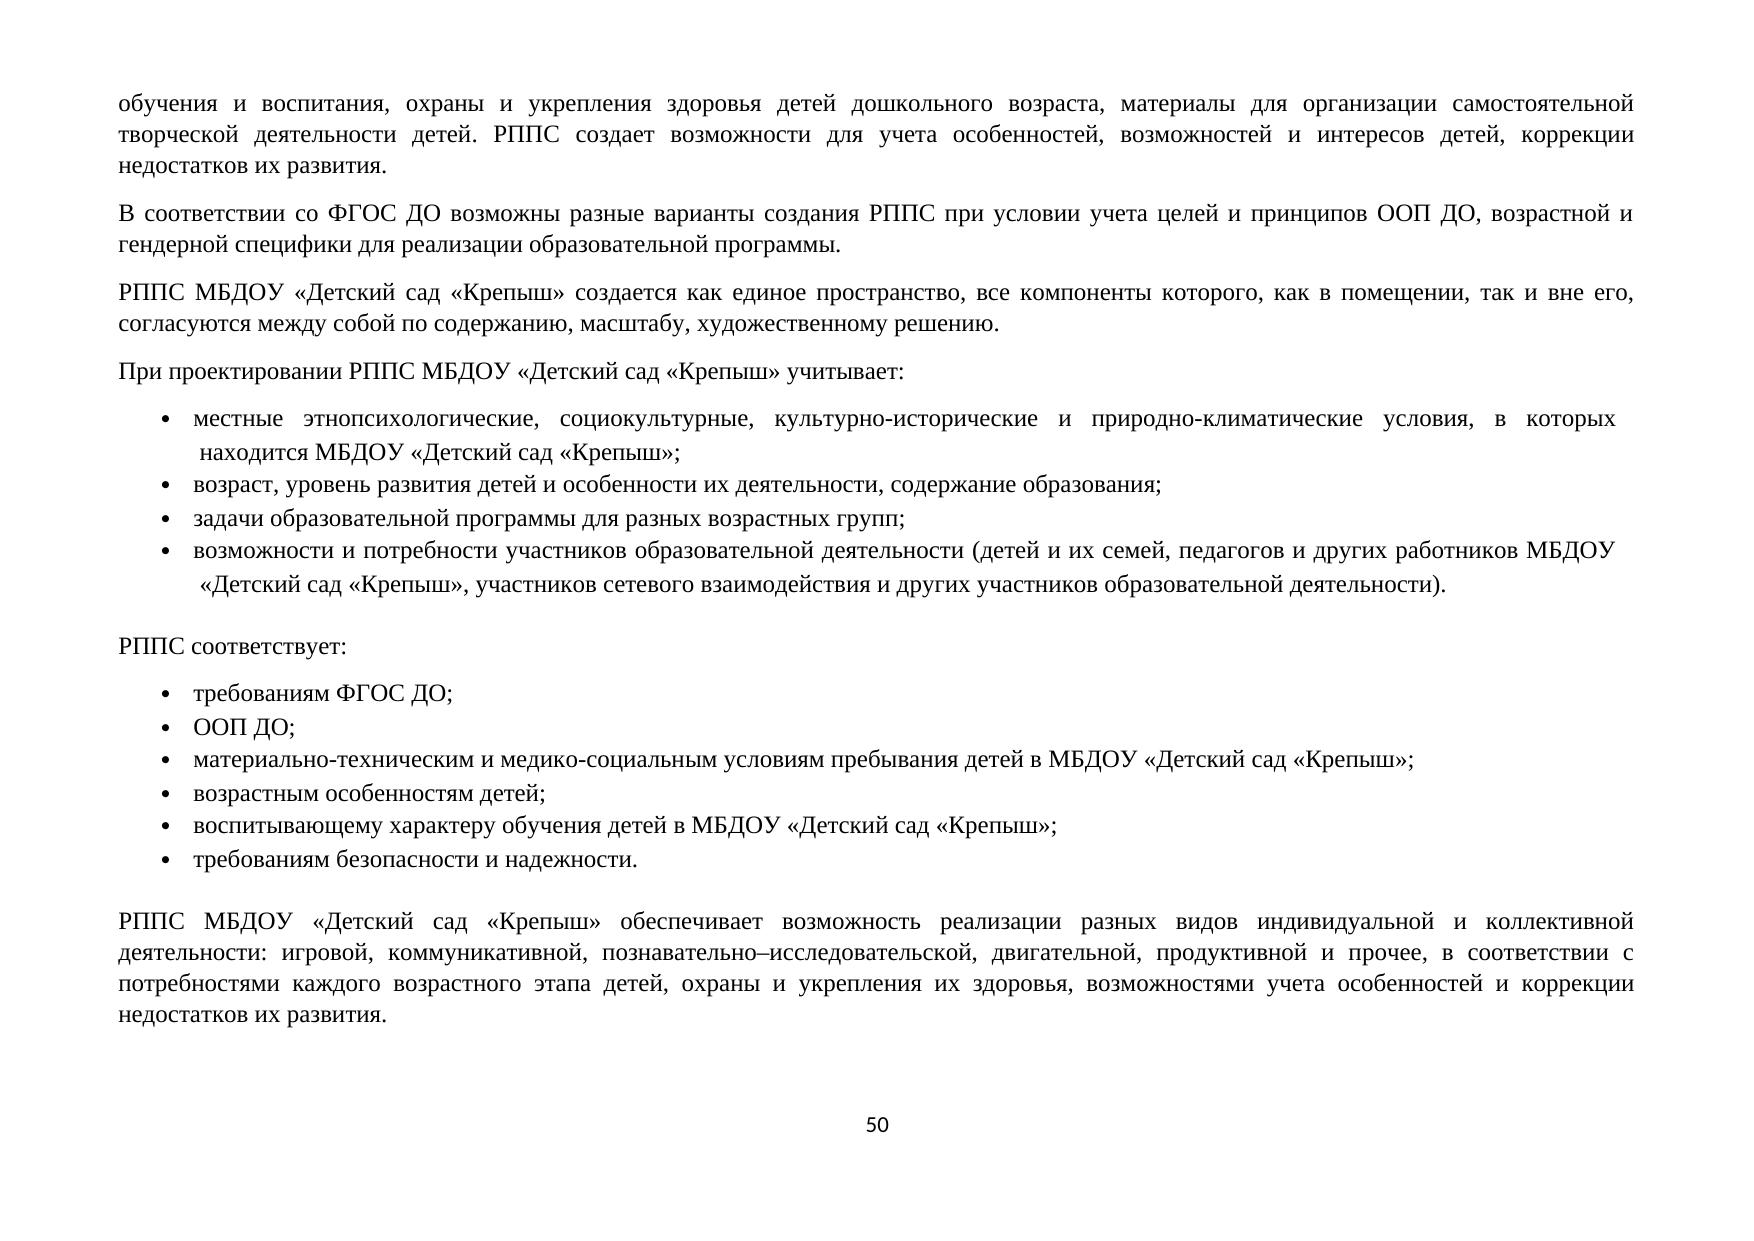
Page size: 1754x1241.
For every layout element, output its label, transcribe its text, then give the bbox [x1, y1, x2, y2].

text РППС МБДОУ «Детский сад «Крепыш» обеспечивает возможность реализации разных видов индивидуальной и коллективной деятельности: игровой, коммуникативной, познавательно–исследовательской, двигательной, продуктивной и прочее, в соответствии с потребностями каждого возрастного этапа детей, охраны и укрепления их здоровья, возможностями учета особенностей и коррекции недостатков их развития. [118, 906, 1636, 1028]
list требованиям ФГОС ДО; [162, 678, 1617, 707]
text В соответствии со ФГОС ДО возможны разные варианты создания РППС при условии учета целей и принципов ООП ДО, возрастной и гендерной специфики для реализации образовательной программы. [118, 198, 1636, 258]
list местные этнопсихологические, социокультурные, культурно-исторические и природно-климатические условия, в которых находится МБДОУ «Детский сад «Крепыш»; [162, 403, 1617, 465]
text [118, 88, 1636, 179]
list воспитывающему характеру обучения детей в МБДОУ «Детский сад «Крепыш»; [162, 811, 1617, 839]
list возрастным особенностям детей; [162, 778, 1617, 806]
text РППС МБДОУ «Детский сад «Крепыш» создается как единое пространство, все компоненты которого, как в помещении, так и вне его, согласуются между собой по содержанию, масштабу, художественному решению. [118, 277, 1636, 337]
text При проектировании РППС МБДОУ «Детский сад «Крепыш» учитывает: [118, 356, 1636, 384]
list возможности и потребности участников образовательной деятельности (детей и их семей, педагогов и других работников МБДОУ «Детский сад «Крепыш», участников сетевого взаимодействия и других участников образовательной деятельности). [162, 536, 1617, 597]
list задачи образовательной программы для разных возрастных групп; [162, 503, 1617, 531]
text РППС соответствует: [118, 631, 1636, 659]
list возраст, уровень развития детей и особенности их деятельности, содержание образования; [162, 469, 1617, 498]
list ООП ДО; [162, 712, 1617, 740]
list требованиям безопасности и надежности. [162, 844, 1617, 872]
list материально-техническим и медико-социальным условиям пребывания детей в МБДОУ «Детский сад «Крепыш»; [162, 744, 1617, 773]
